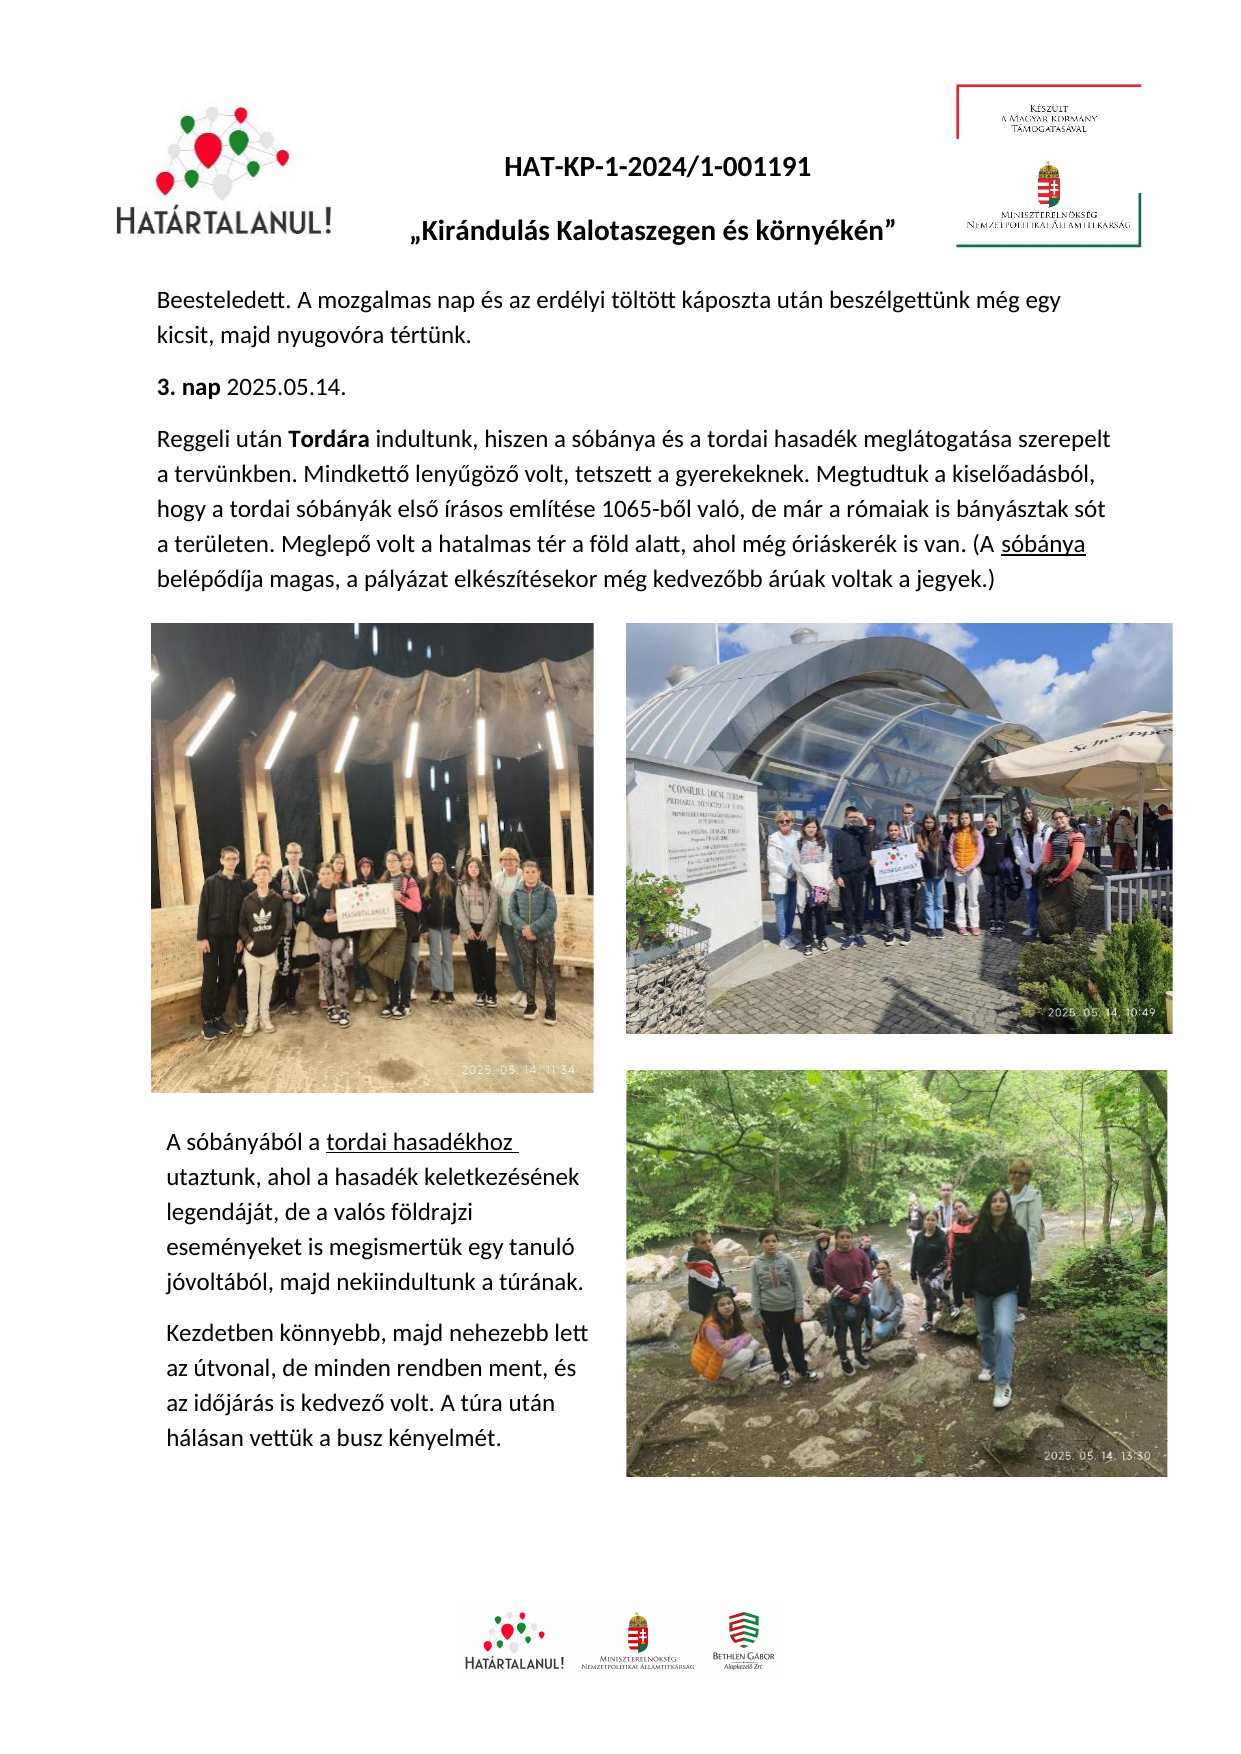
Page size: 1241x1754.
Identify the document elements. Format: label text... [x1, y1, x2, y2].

picture [626, 1070, 1168, 1477]
picture [100, 85, 351, 262]
text HAT-KP-1-2024/1-001191 [148, 148, 948, 183]
picture [453, 1601, 787, 1681]
picture [948, 76, 1149, 255]
picture [626, 623, 1173, 1034]
picture [151, 623, 594, 1093]
text „Kirándulás Kalotaszegen és környékén” [148, 212, 948, 248]
